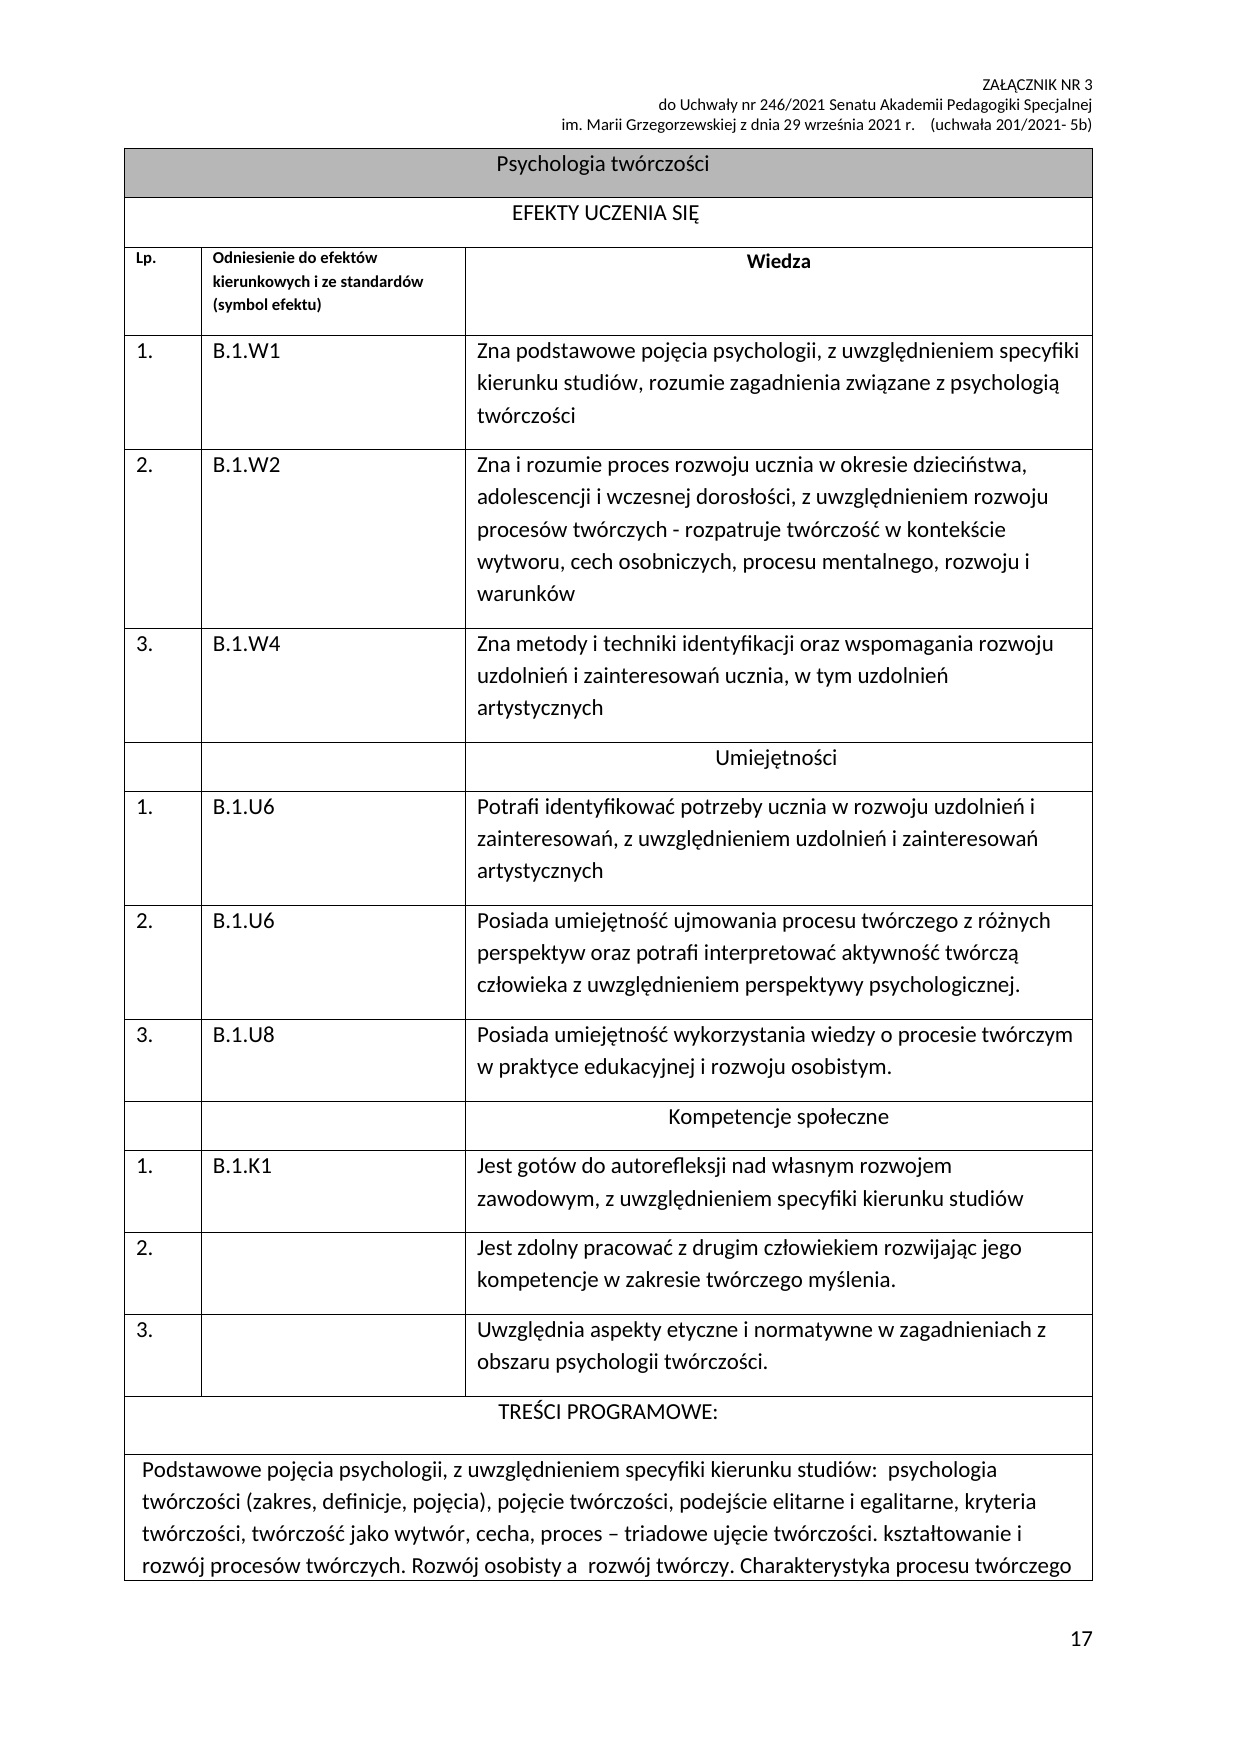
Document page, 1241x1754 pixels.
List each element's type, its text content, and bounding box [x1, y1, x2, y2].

table_cell [202, 743, 465, 791]
table_cell [202, 1233, 465, 1314]
table_cell [466, 1020, 1092, 1101]
table_cell [125, 1455, 1092, 1579]
table_cell [202, 629, 465, 742]
table_cell [466, 1315, 1092, 1396]
table_cell [202, 1102, 465, 1150]
table_cell [202, 906, 465, 1019]
table_cell [125, 1020, 201, 1101]
table_cell [466, 629, 1092, 742]
table_header [125, 149, 1092, 197]
table_cell [125, 1397, 1092, 1454]
table_cell [125, 1315, 201, 1396]
table_cell [125, 629, 201, 742]
table_cell [466, 743, 1092, 791]
table_cell [125, 1102, 201, 1150]
table_cell [202, 1151, 465, 1232]
table_cell [202, 450, 465, 628]
table_cell [202, 792, 465, 905]
table_cell [202, 1020, 465, 1101]
table_cell [466, 1151, 1092, 1232]
table_cell [202, 1315, 465, 1396]
table_cell [125, 906, 201, 1019]
table_cell [125, 1233, 201, 1314]
table_cell [466, 792, 1092, 905]
table_cell [125, 336, 201, 449]
table_cell [466, 1233, 1092, 1314]
table_cell Lp. [125, 248, 201, 335]
table_cell [466, 450, 1092, 628]
table_cell Wiedza [466, 248, 1092, 335]
table_cell [466, 1102, 1092, 1150]
table_cell [466, 336, 1092, 449]
table_cell [125, 198, 1092, 247]
table_cell [125, 450, 201, 628]
table_cell [466, 906, 1092, 1019]
table_cell [202, 336, 465, 449]
table_cell Odniesienie do efektów kierunkowych i ze standardów (symbol efektu) [202, 248, 465, 335]
table_cell [125, 1151, 201, 1232]
table_cell [125, 743, 201, 791]
table_cell [125, 792, 201, 905]
